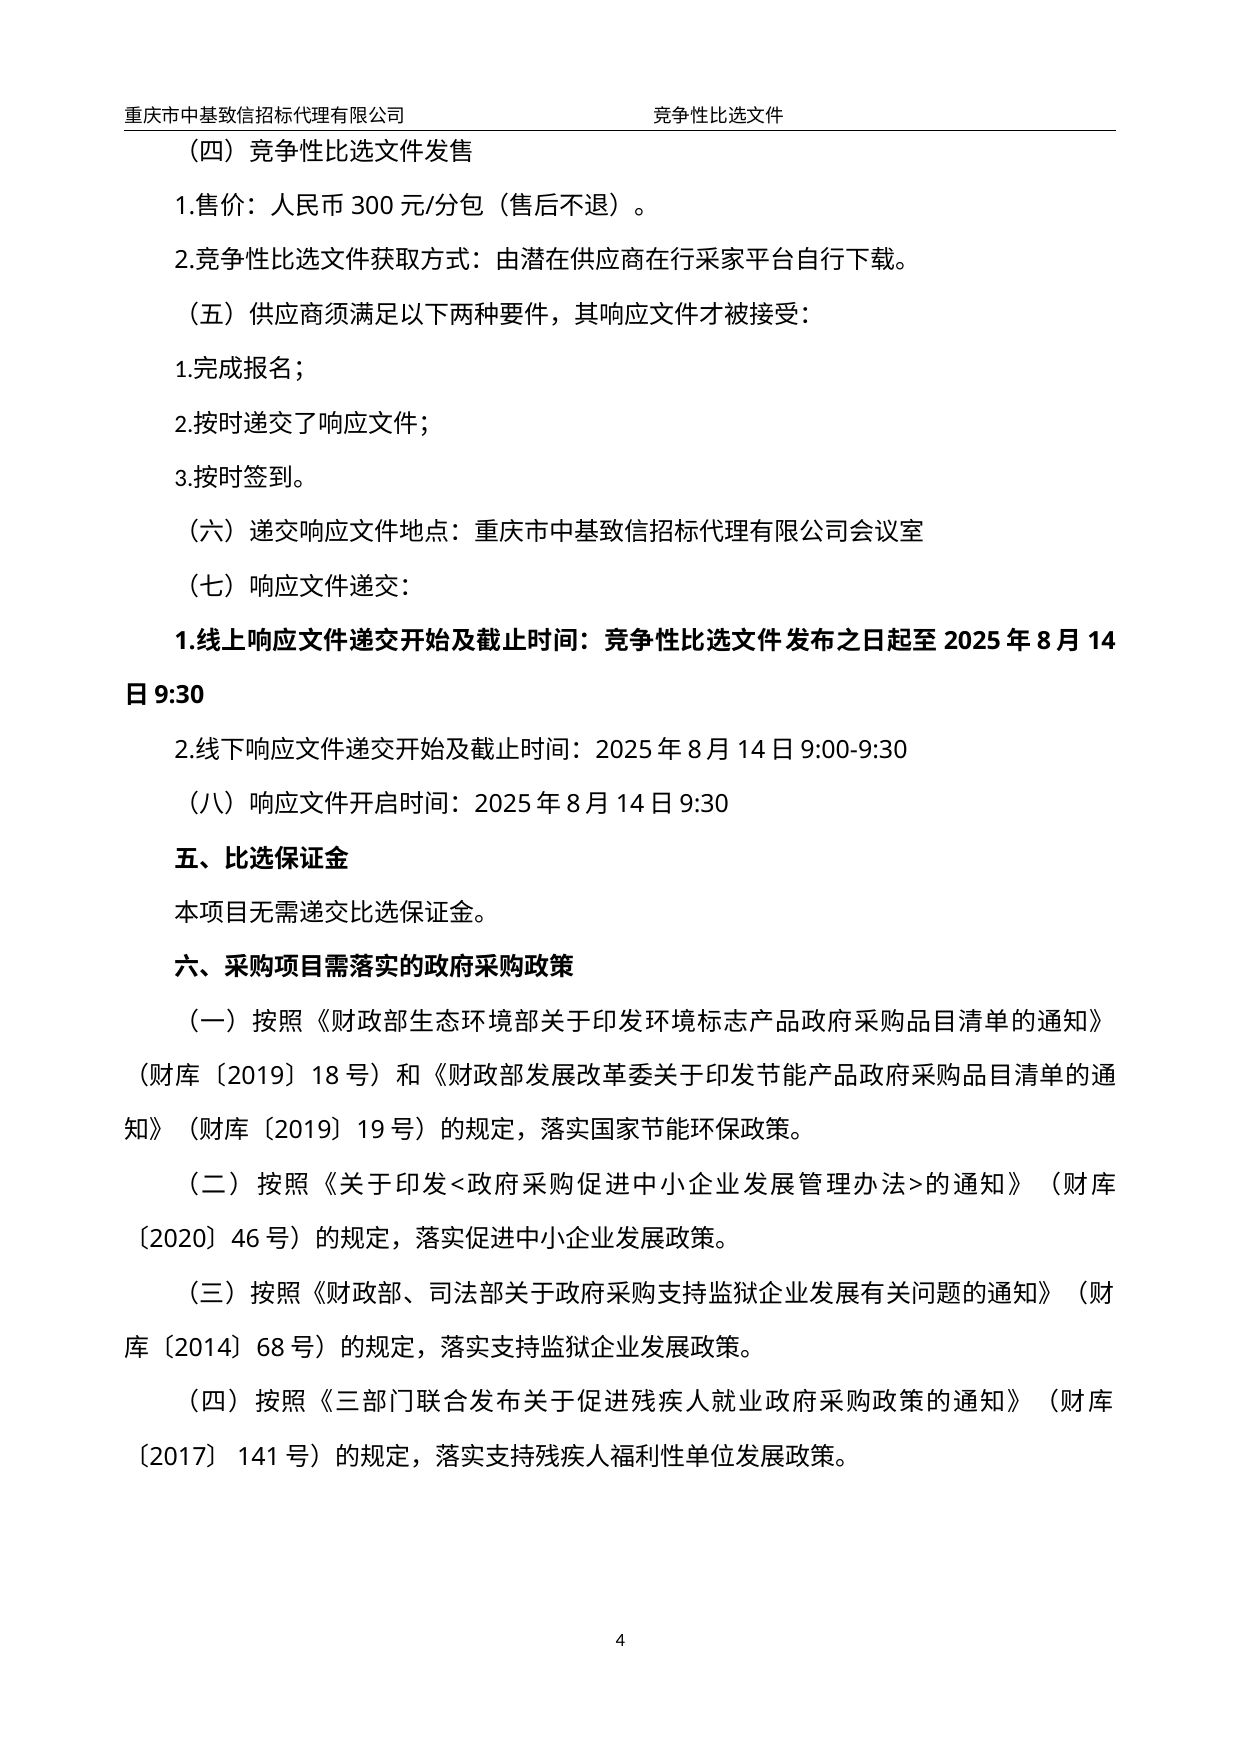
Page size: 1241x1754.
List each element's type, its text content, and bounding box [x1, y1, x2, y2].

text （四）按照《三部门联合发布关于促进残疾人就业政府采购政策的通知》（财库〔2017〕 141号）的规定，落实支持残疾人福利性单位发展政策。 [124, 1382, 1116, 1472]
text 1.完成报名； [124, 349, 1116, 385]
text 1.售价：人民币 300 元/分包（售后不退）。 [124, 186, 1116, 222]
text 2.按时递交了响应文件； [124, 403, 1116, 439]
text 2.竞争性比选文件获取方式：由潜在供应商在行采家平台自行下载。 [124, 240, 1116, 276]
text 本项目无需递交比选保证金。 [124, 892, 1116, 929]
text （八）响应文件开启时间：2025年8月14日9:30 [124, 784, 1116, 820]
text （一）按照《财政部生态环境部关于印发环境标志产品政府采购品目清单的通知》（财库〔2019〕18号）和《财政部发展改革委关于印发节能产品政府采购品目清单的通知》（财库〔2019〕19号）的规定，落实国家节能环保政策。 [124, 1001, 1116, 1146]
text （四）竞争性比选文件发售 [124, 131, 1116, 167]
text 3.按时签到。 [124, 457, 1116, 494]
text （三）按照《财政部、司法部关于政府采购支持监狱企业发展有关问题的通知》（财库〔2014〕68号）的规定，落实支持监狱企业发展政策。 [124, 1273, 1116, 1364]
text （六）递交响应文件地点：重庆市中基致信招标代理有限公司会议室 [124, 512, 1116, 548]
subtitle 五、比选保证金 [124, 838, 1116, 874]
text （七）响应文件递交： [124, 566, 1116, 602]
text 1.线上响应文件递交开始及截止时间：竞争性比选文件发布之日起至2025年8月14日9:30 [124, 621, 1116, 711]
text （二）按照《关于印发<政府采购促进中小企业发展管理办法>的通知》（财库〔2020〕46号）的规定，落实促进中小企业发展政策。 [124, 1164, 1116, 1255]
subtitle 六、采购项目需落实的政府采购政策 [124, 947, 1116, 983]
text 2.线下响应文件递交开始及截止时间：2025年8月14日9:00-9:30 [124, 729, 1116, 766]
text （五）供应商须满足以下两种要件，其响应文件才被接受： [124, 294, 1116, 331]
